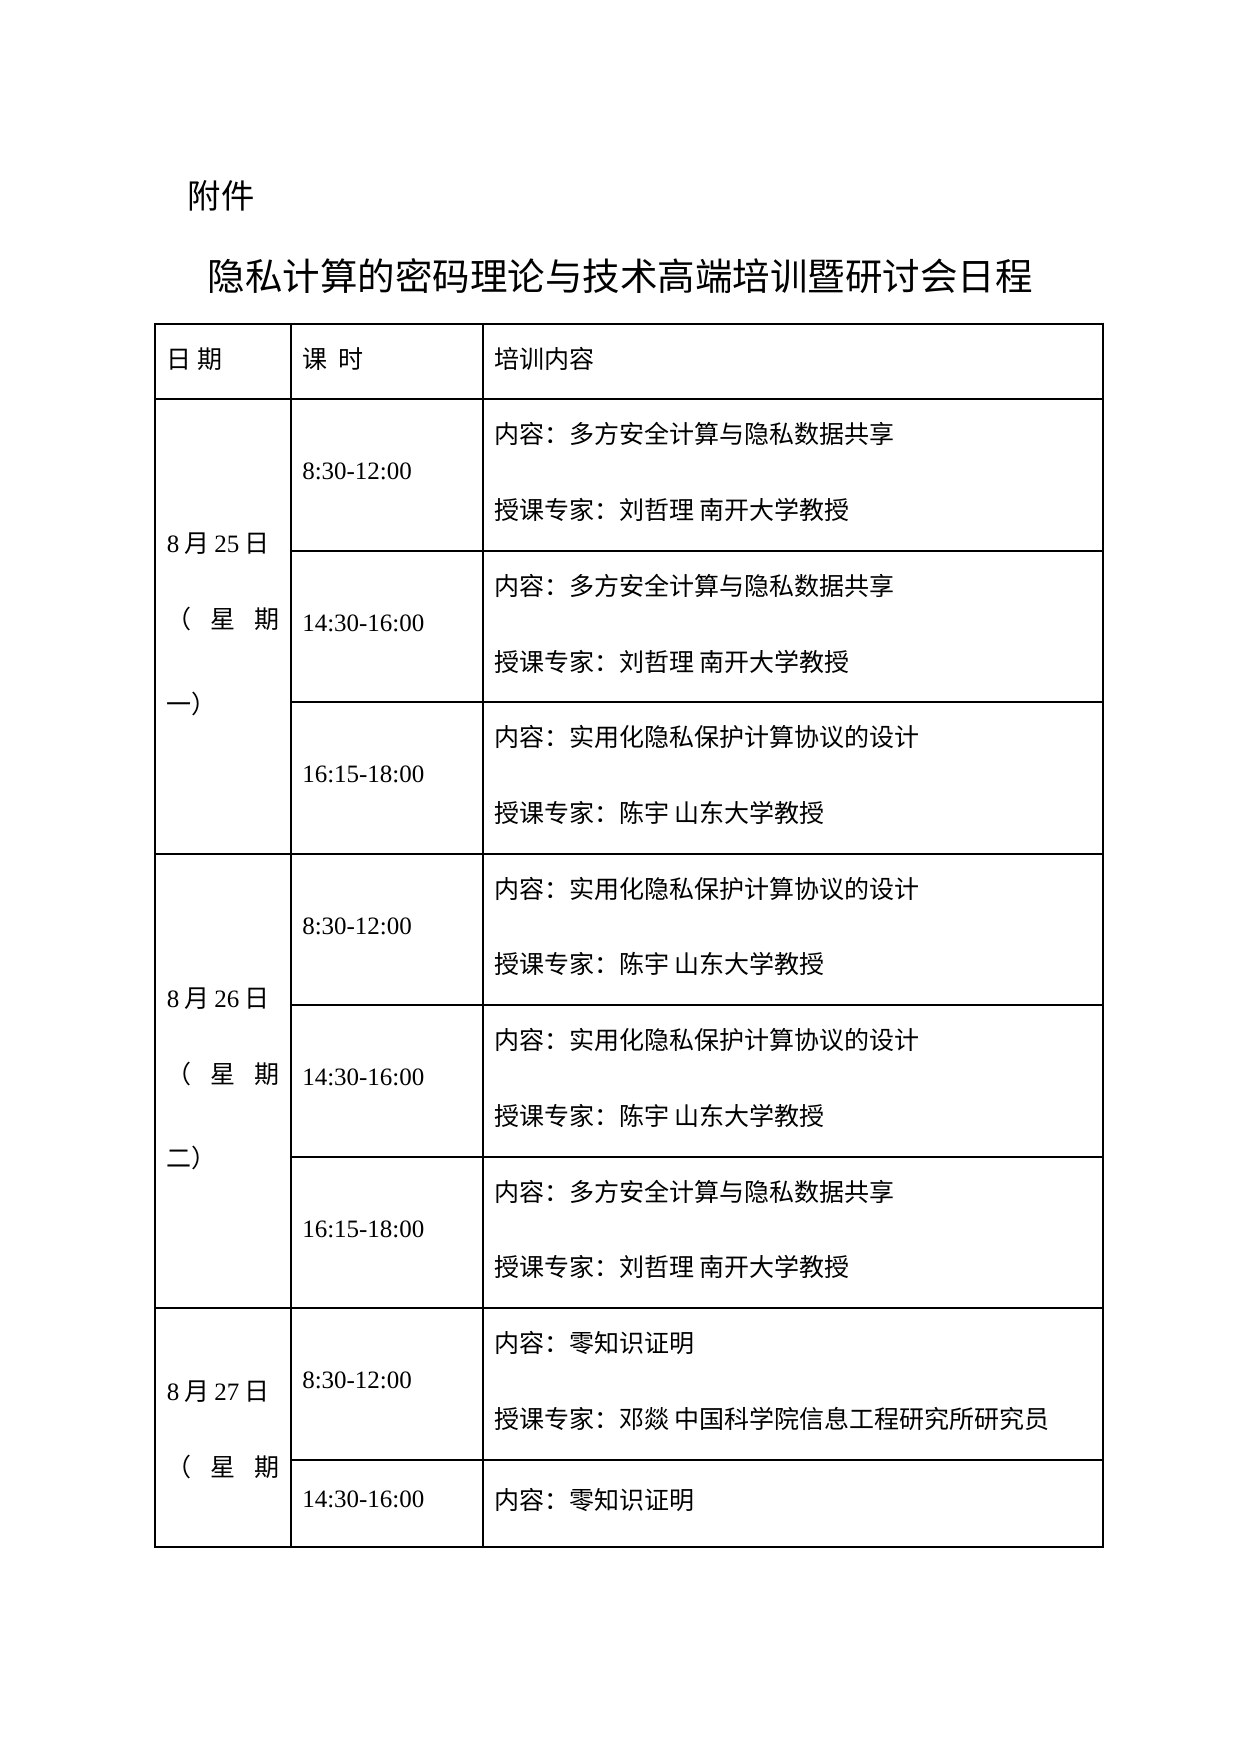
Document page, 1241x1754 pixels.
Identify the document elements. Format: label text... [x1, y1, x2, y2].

table_header 课 时 [292, 325, 482, 398]
table_cell 16:15-18:00 [292, 703, 482, 853]
table_header 日 期 [156, 325, 290, 398]
table_cell 8月27日 （星期三） [156, 1309, 290, 1546]
table_cell 内容：实用化隐私保护计算协议的设计 授课专家：陈宇 山东大学教授 [484, 703, 1102, 853]
table_cell 8:30-12:00 [292, 400, 482, 550]
text 附件 [187, 162, 1053, 227]
table_cell 内容：多方安全计算与隐私数据共享 授课专家：刘哲理 南开大学教授 [484, 1158, 1102, 1307]
table_cell 16:15-18:00 [292, 1158, 482, 1307]
table_cell 14:30-16:00 [292, 1006, 482, 1156]
table_cell 8:30-12:00 [292, 855, 482, 1004]
table_cell 14:30-16:00 [292, 1461, 482, 1546]
table_cell 内容：多方安全计算与隐私数据共享 授课专家：刘哲理 南开大学教授 [484, 552, 1102, 701]
table_header 培训内容 [484, 325, 1102, 398]
table_cell 内容：实用化隐私保护计算协议的设计 授课专家：陈宇 山东大学教授 [484, 855, 1102, 1004]
table_cell 8月25日 （星期一） [156, 400, 290, 853]
table_cell 14:30-16:00 [292, 552, 482, 701]
table_cell 8:30-12:00 [292, 1309, 482, 1458]
table_cell 内容：多方安全计算与隐私数据共享 授课专家：刘哲理 南开大学教授 [484, 400, 1102, 550]
table_cell 内容：实用化隐私保护计算协议的设计 授课专家：陈宇 山东大学教授 [484, 1006, 1102, 1156]
text 隐私计算的密码理论与技术高端培训暨研讨会日程 [187, 241, 1053, 306]
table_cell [484, 1461, 1102, 1546]
table_cell 8月26日 （星期二） [156, 855, 290, 1307]
table_cell 内容：零知识证明 授课专家：邓燚 中国科学院信息工程研究所研究员 [484, 1309, 1102, 1458]
